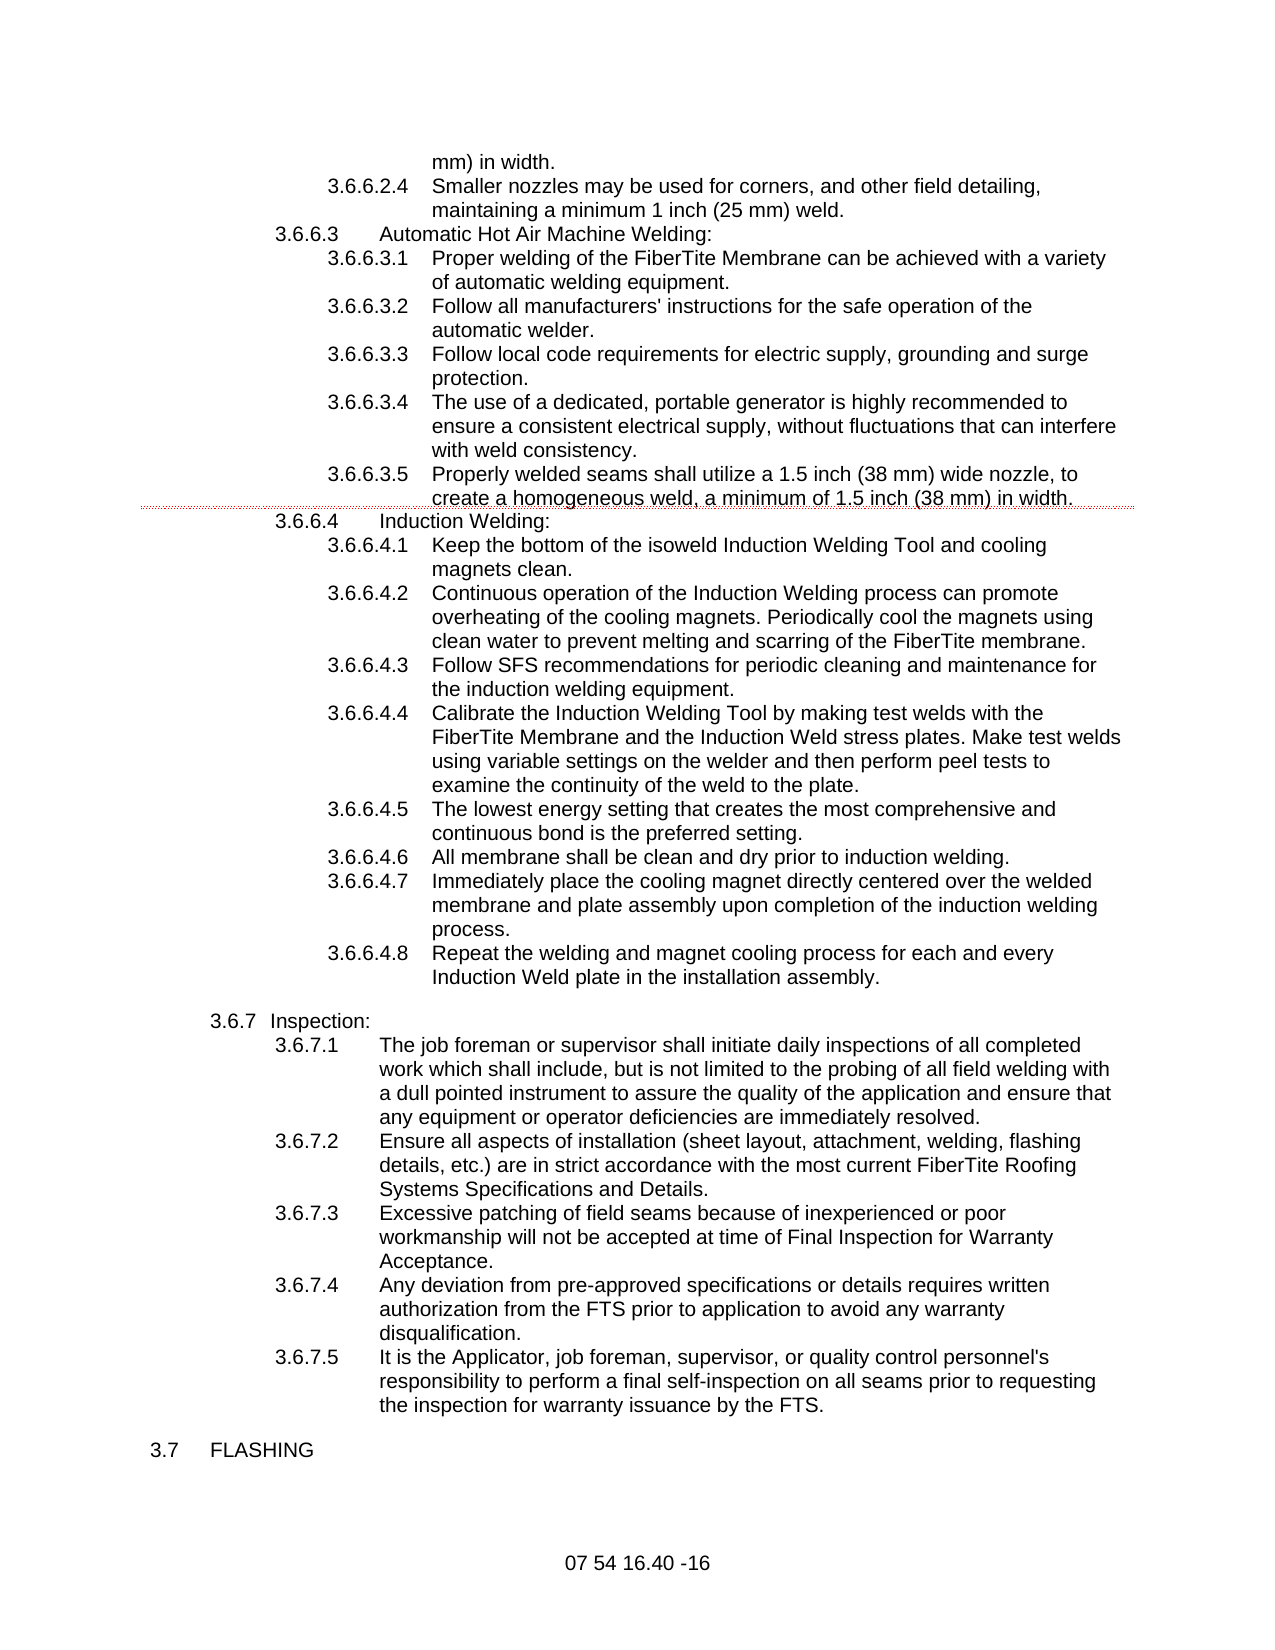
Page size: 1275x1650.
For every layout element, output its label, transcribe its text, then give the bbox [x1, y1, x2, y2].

list Immediately place the cooling magnet directly centered over the welded membrane and plate assembly upon completion of the induction welding process. [327, 869, 1125, 941]
list It is the Applicator, job foreman, supervisor, or quality control personnel's responsibility to perform a final self-inspection on all seams prior to requesting the inspection for warranty issuance by the FTS. [275, 1345, 1125, 1417]
list Inspection: [210, 1009, 1125, 1033]
list Continuous operation of the Induction Welding process can promote overheating of the cooling magnets. Periodically cool the magnets using clean water to prevent melting and scarring of the FiberTite membrane. [327, 581, 1125, 653]
list The job foreman or supervisor shall initiate daily inspections of all completed work which shall include, but is not limited to the probing of all field welding with a dull pointed instrument to assure the quality of the application and ensure that any equipment or operator deficiencies are immediately resolved. [275, 1033, 1125, 1129]
list Keep the bottom of the isoweld Induction Welding Tool and cooling magnets clean. [327, 533, 1125, 581]
list FLASHING [150, 1437, 1125, 1461]
list The use of a dedicated, portable generator is highly recommended to ensure a consistent electrical supply, without fluctuations that can interfere with weld consistency. [327, 389, 1125, 461]
list Induction Welding: [275, 509, 1125, 533]
list The lowest energy setting that creates the most comprehensive and continuous bond is the preferred setting. [327, 797, 1125, 845]
list Repeat the welding and magnet cooling process for each and every Induction Weld plate in the installation assembly. [327, 941, 1125, 988]
list Proper welding of the FiberTite Membrane can be achieved with a variety of automatic welding equipment. [327, 246, 1125, 294]
list Smaller nozzles may be used for corners, and other field detailing, maintaining a minimum 1 inch (25 mm) weld. [327, 174, 1125, 222]
list Calibrate the Induction Welding Tool by making test welds with the FiberTite Membrane and the Induction Weld stress plates. Make test welds using variable settings on the welder and then perform peel tests to examine the continuity of the weld to the plate. [327, 701, 1125, 797]
list Any deviation from pre-approved specifications or details requires written authorization from the FTS prior to application to avoid any warranty disqualification. [275, 1273, 1125, 1345]
list Follow all manufacturers' instructions for the safe operation of the automatic welder. [327, 294, 1125, 342]
list Follow SFS recommendations for periodic cleaning and maintenance for the induction welding equipment. [327, 653, 1125, 701]
list Ensure all aspects of installation (sheet layout, attachment, welding, flashing details, etc.) are in strict accordance with the most current FiberTite Roofing Systems Specifications and Details. [275, 1129, 1125, 1201]
list All membrane shall be clean and dry prior to induction welding. [327, 845, 1125, 869]
list Excessive patching of field seams because of inexperienced or poor workmanship will not be accepted at time of Final Inspection for Warranty Acceptance. [275, 1201, 1125, 1273]
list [327, 150, 1125, 174]
list Follow local code requirements for electric supply, grounding and surge protection. [327, 342, 1125, 389]
list Automatic Hot Air Machine Welding: [275, 222, 1125, 246]
list Properly welded seams shall utilize a 1.5 inch (38 mm) wide nozzle, to create a homogeneous weld, a minimum of 1.5 inch (38 mm) in width. [327, 461, 1125, 509]
